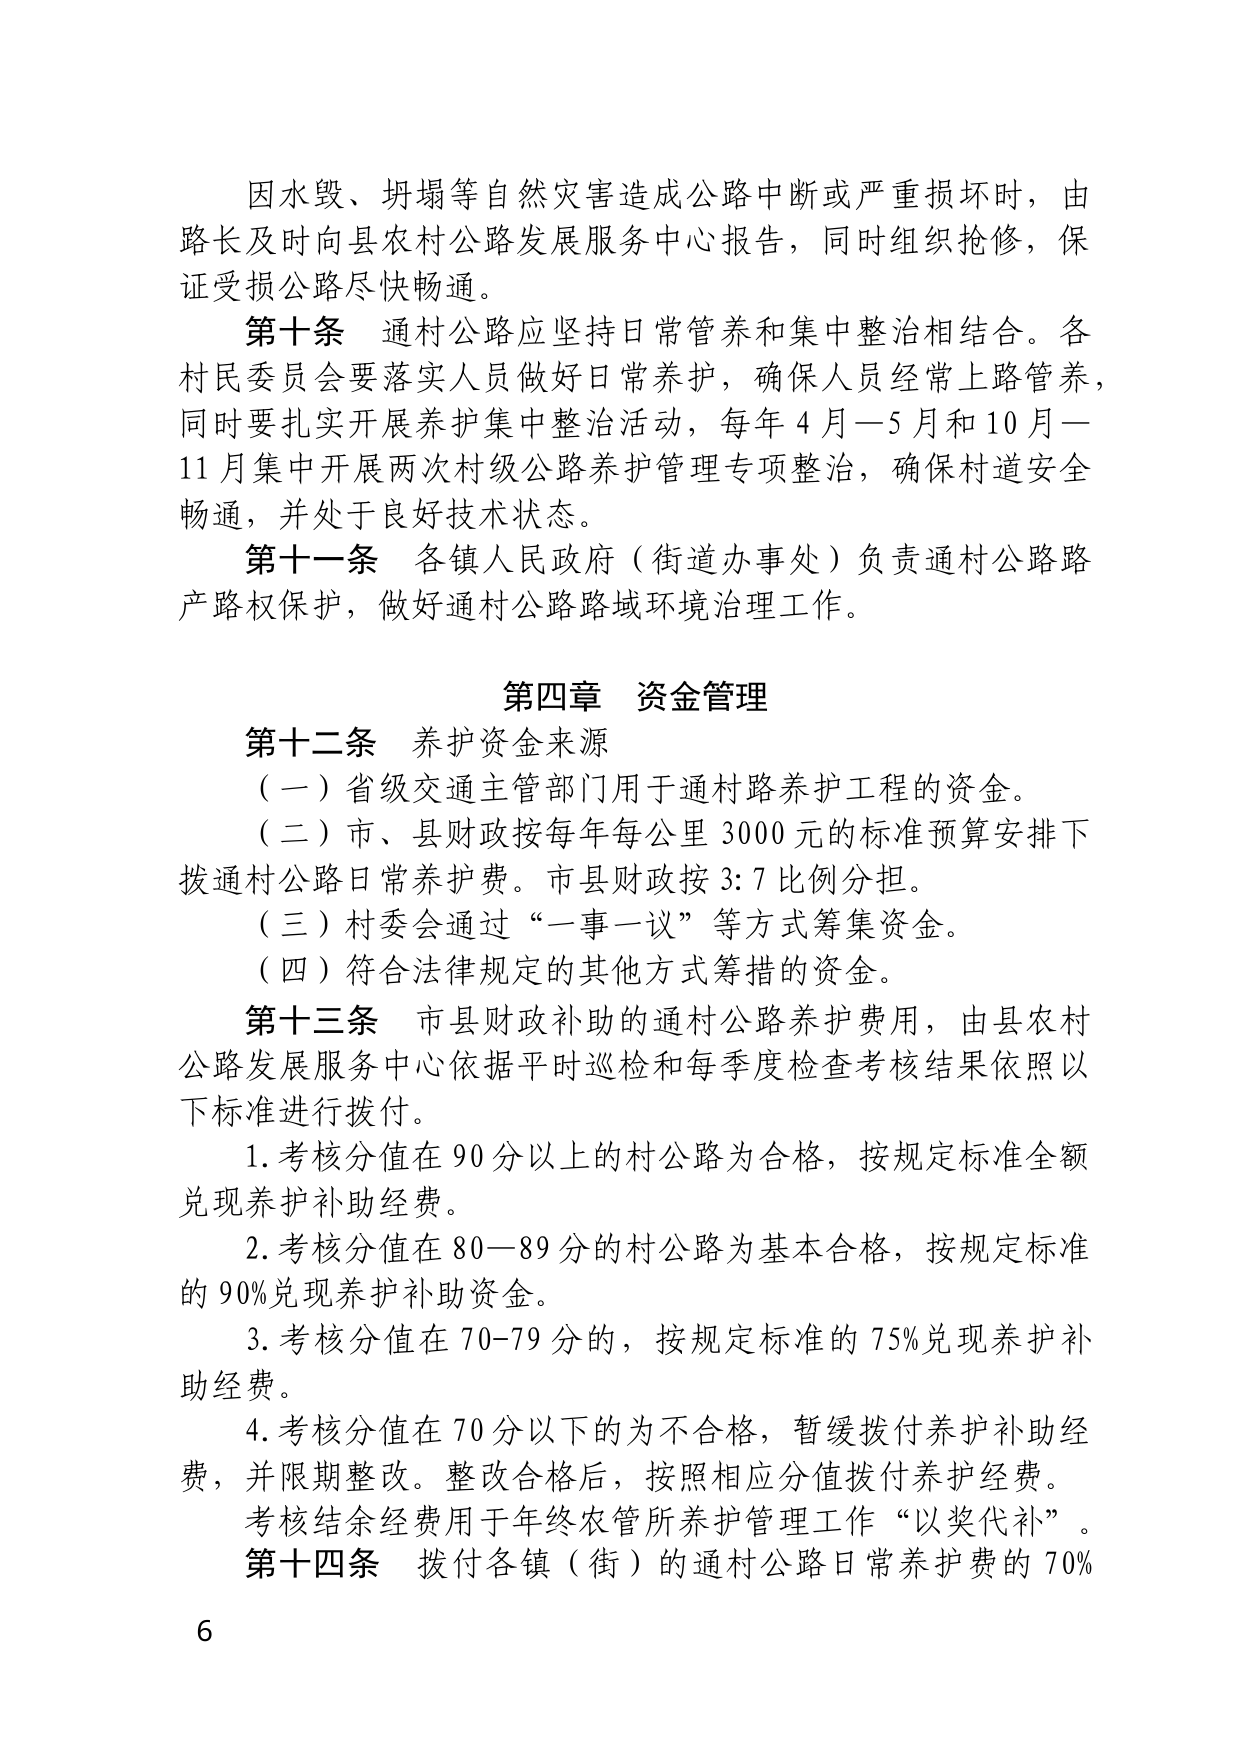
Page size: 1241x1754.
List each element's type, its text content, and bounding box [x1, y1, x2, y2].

text （四）符合法律规定的其他方式筹措的资金。 [177, 945, 1093, 991]
text 3.考核分值在70-79分的，按规定标准的75%兑现养护补助经费。 [177, 1310, 1093, 1402]
text 第十二条 养护资金来源 [177, 717, 1093, 763]
text 第十一条 各镇人民政府（街道办事处）负责通村公路路产路权保护，做好通村公路路域环境治理工作。 [177, 535, 1093, 626]
text 考核结余经费用于年终农管所养护管理工作“以奖代补”。 [177, 1493, 1093, 1538]
text 第十条 通村公路应坚持日常管养和集中整治相结合。各村民委员会要落实人员做好日常养护，确保人员经常上路管养，同时要扎实开展养护集中整治活动，每年4月—5月和10月—11月集中开展两次村级公路养护管理专项整治，确保村道安全畅通，并处于良好技术状态。 [177, 307, 1093, 535]
text （一）省级交通主管部门用于通村路养护工程的资金。 [177, 763, 1093, 808]
text 4.考核分值在70分以下的为不合格，暂缓拨付养护补助经费，并限期整改。整改合格后，按照相应分值拨付养护经费。 [177, 1402, 1093, 1493]
text 1.考核分值在90分以上的村公路为合格，按规定标准全额兑现养护补助经费。 [177, 1128, 1093, 1219]
text 2.考核分值在80—89分的村公路为基本合格，按规定标准的90%兑现养护补助资金。 [177, 1219, 1093, 1310]
text （三）村委会通过“一事一议”等方式筹集资金。 [177, 900, 1093, 945]
text 第十三条 市县财政补助的通村公路养护费用，由县农村公路发展服务中心依据平时巡检和每季度检查考核结果依照以下标准进行拨付。 [177, 991, 1093, 1128]
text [177, 1538, 1093, 1584]
text 因水毁、坍塌等自然灾害造成公路中断或严重损坏时，由路长及时向县农村公路发展服务中心报告，同时组织抢修，保证受损公路尽快畅通。 [177, 170, 1093, 307]
text （二）市、县财政按每年每公里3000元的标准预算安排下拨通村公路日常养护费。市县财政按3:7比例分担。 [177, 808, 1093, 900]
text 第四章 资金管理 [177, 672, 1093, 717]
